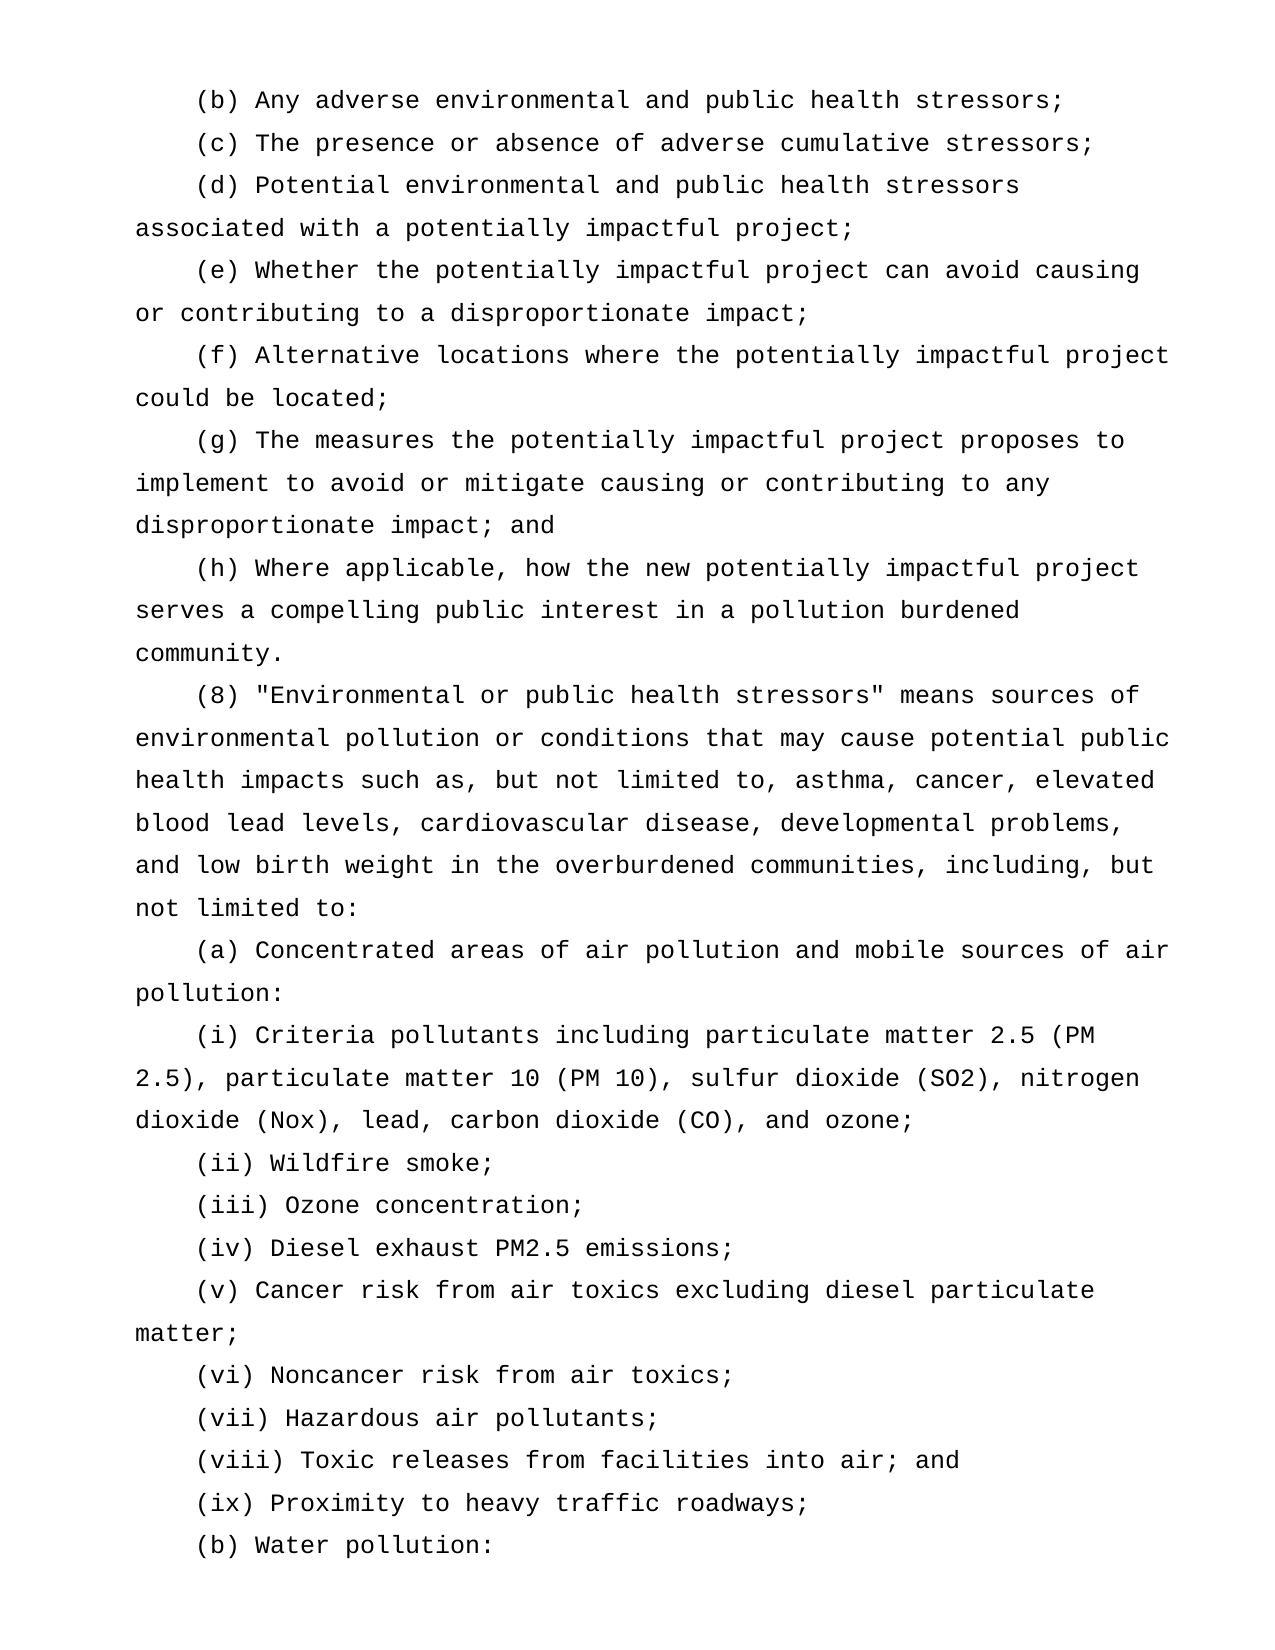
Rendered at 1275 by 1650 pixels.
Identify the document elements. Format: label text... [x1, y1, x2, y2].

text (8) "Environmental or public health stressors" means sources of environmental pollution or conditions that may cause potential public health impacts such as, but not limited to, asthma, cancer, elevated blood lead levels, cardiovascular disease, developmental problems, and low birth weight in the overburdened communities, including, but not limited to: [135, 670, 1170, 925]
text (vii) Hazardous air pollutants; [135, 1392, 1170, 1435]
text (b) Any adverse environmental and public health stressors; [135, 75, 1170, 117]
text (iii) Ozone concentration; [135, 1180, 1170, 1222]
text (g) The measures the potentially impactful project proposes to implement to avoid or mitigate causing or contributing to any disproportionate impact; and [135, 415, 1170, 542]
text (i) Criteria pollutants including particulate matter 2.5 (PM 2.5), particulate matter 10 (PM 10), sulfur dioxide (SO2), nitrogen dioxide (Nox), lead, carbon dioxide (CO), and ozone; [135, 1010, 1170, 1137]
text (viii) Toxic releases from facilities into air; and [135, 1435, 1170, 1477]
text (iv) Diesel exhaust PM2.5 emissions; [135, 1222, 1170, 1265]
text (b) Water pollution: [135, 1520, 1170, 1562]
text (ii) Wildfire smoke; [135, 1137, 1170, 1180]
text (h) Where applicable, how the new potentially impactful project serves a compelling public interest in a pollution burdened community. [135, 542, 1170, 670]
text (v) Cancer risk from air toxics excluding diesel particulate matter; [135, 1265, 1170, 1350]
text (a) Concentrated areas of air pollution and mobile sources of air pollution: [135, 925, 1170, 1010]
text (d) Potential environmental and public health stressors associated with a potentially impactful project; [135, 160, 1170, 245]
text (c) The presence or absence of adverse cumulative stressors; [135, 117, 1170, 160]
text (ix) Proximity to heavy traffic roadways; [135, 1477, 1170, 1520]
text (vi) Noncancer risk from air toxics; [135, 1350, 1170, 1392]
text (f) Alternative locations where the potentially impactful project could be located; [135, 330, 1170, 415]
text (e) Whether the potentially impactful project can avoid causing or contributing to a disproportionate impact; [135, 245, 1170, 330]
